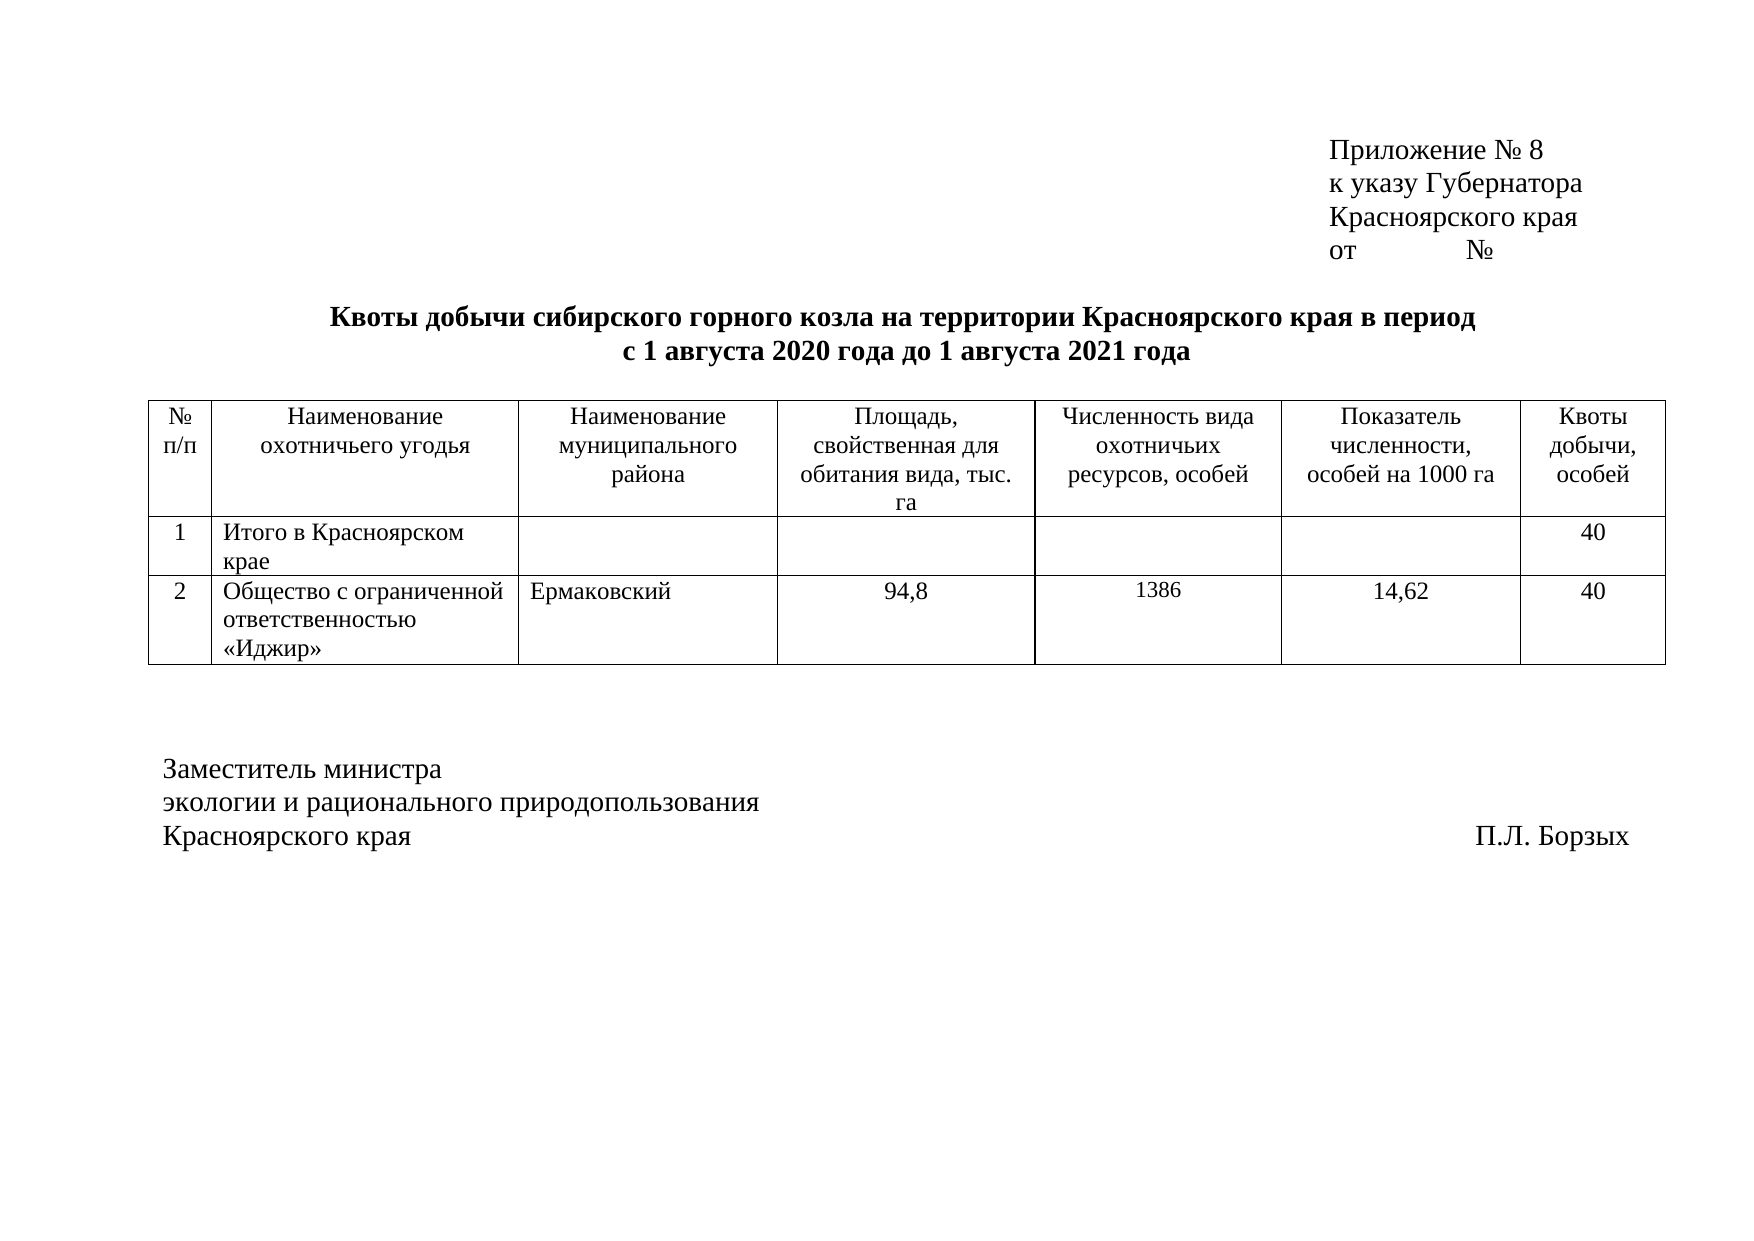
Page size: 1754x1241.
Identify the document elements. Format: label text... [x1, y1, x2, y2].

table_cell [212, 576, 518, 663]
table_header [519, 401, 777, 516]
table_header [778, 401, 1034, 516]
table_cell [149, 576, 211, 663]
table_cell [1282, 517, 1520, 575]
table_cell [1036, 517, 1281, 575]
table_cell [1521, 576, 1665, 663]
text Красноярского края П.Л. Борзых [162, 818, 1665, 851]
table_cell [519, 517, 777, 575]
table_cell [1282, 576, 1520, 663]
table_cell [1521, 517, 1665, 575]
text Квоты добычи сибирского горного козла на территории Красноярского края в период с 1 августа 2020 года до 1 августа 2021 года [148, 299, 1665, 367]
text от № [1329, 232, 1665, 266]
text к указу Губернатора [1329, 165, 1665, 199]
text Заместитель министра [162, 751, 1665, 784]
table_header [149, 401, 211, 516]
text Красноярского края [1329, 199, 1665, 232]
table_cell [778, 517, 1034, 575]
text экологии и рационального природопользования [162, 784, 1665, 818]
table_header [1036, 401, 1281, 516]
text Приложение № 8 [1329, 132, 1665, 165]
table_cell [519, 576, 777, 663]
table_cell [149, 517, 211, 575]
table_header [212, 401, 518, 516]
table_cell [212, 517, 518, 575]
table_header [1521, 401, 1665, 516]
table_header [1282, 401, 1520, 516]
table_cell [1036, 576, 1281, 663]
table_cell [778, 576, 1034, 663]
